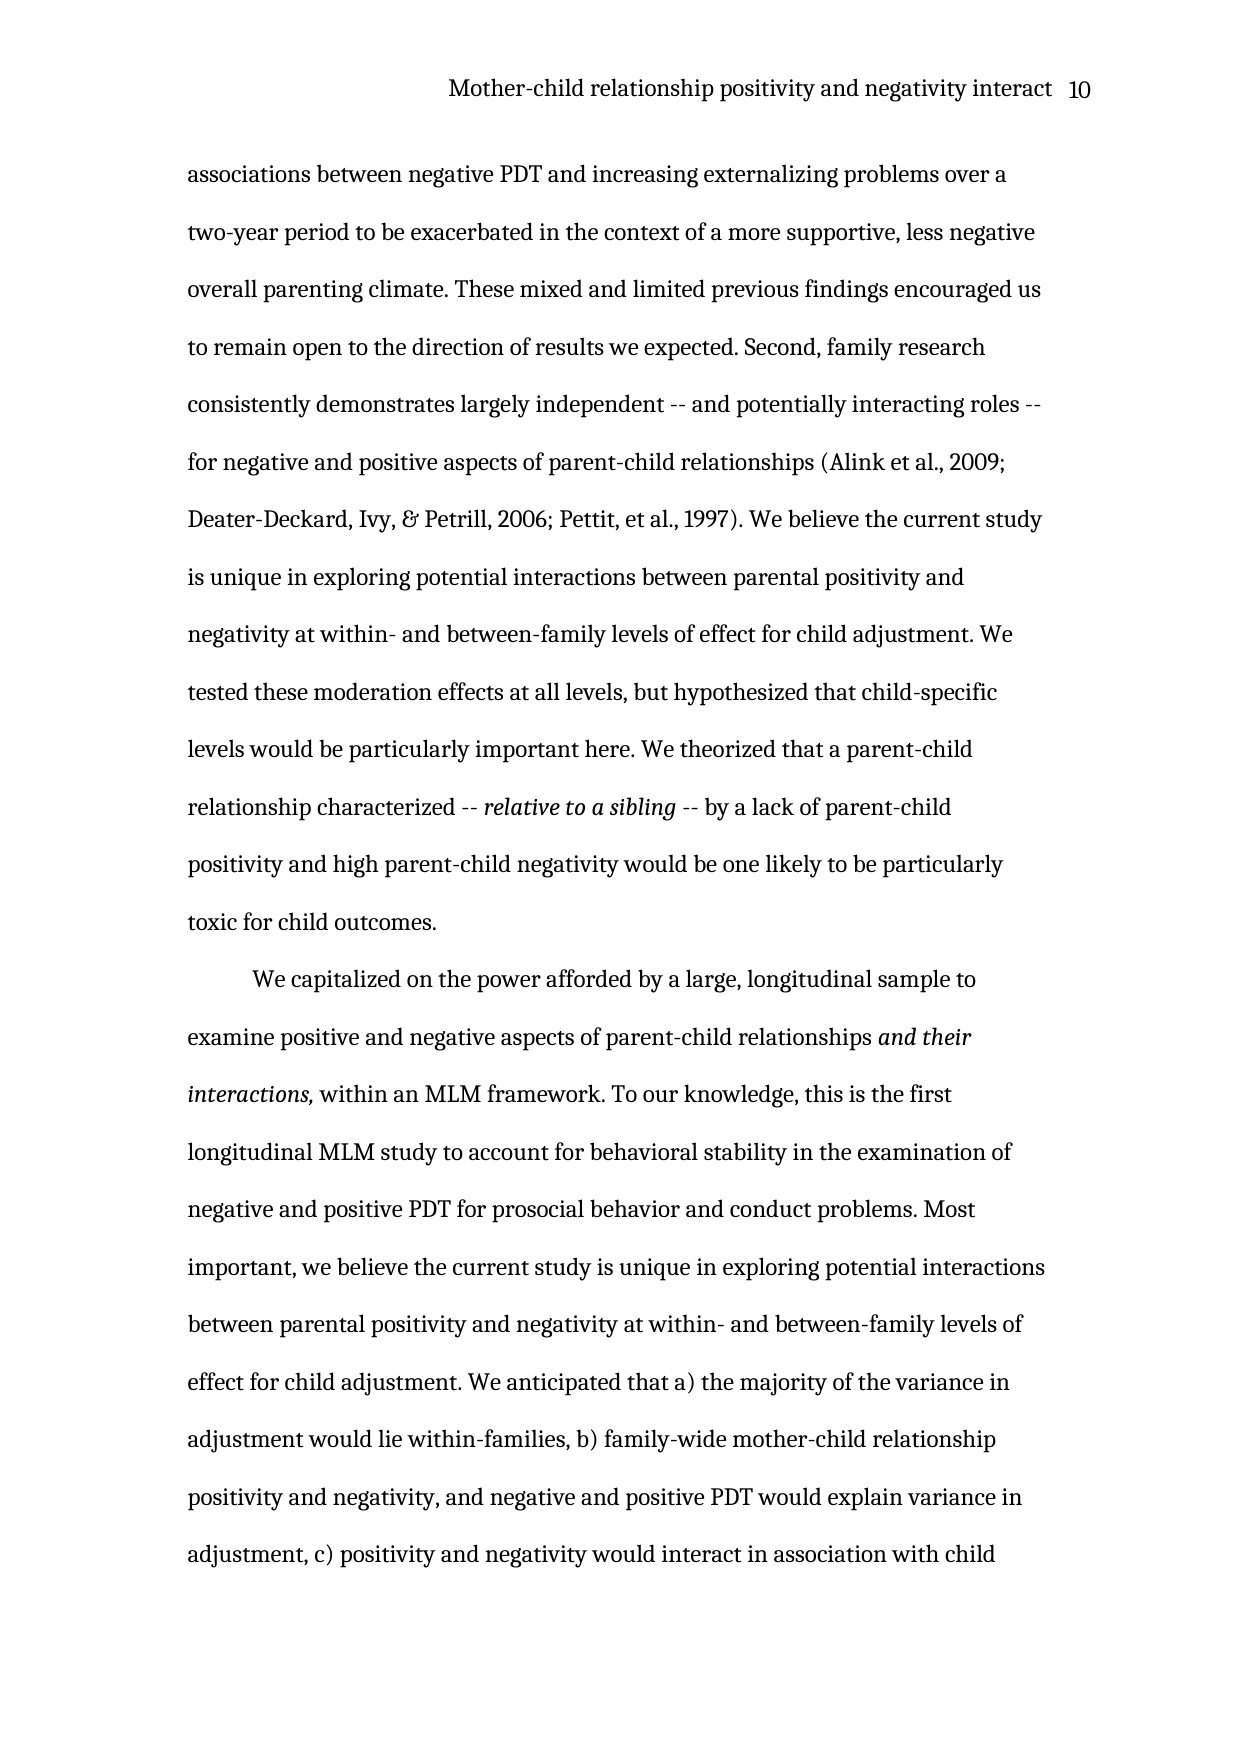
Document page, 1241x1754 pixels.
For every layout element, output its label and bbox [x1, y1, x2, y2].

text [187, 160, 1053, 936]
text [187, 965, 1053, 1569]
